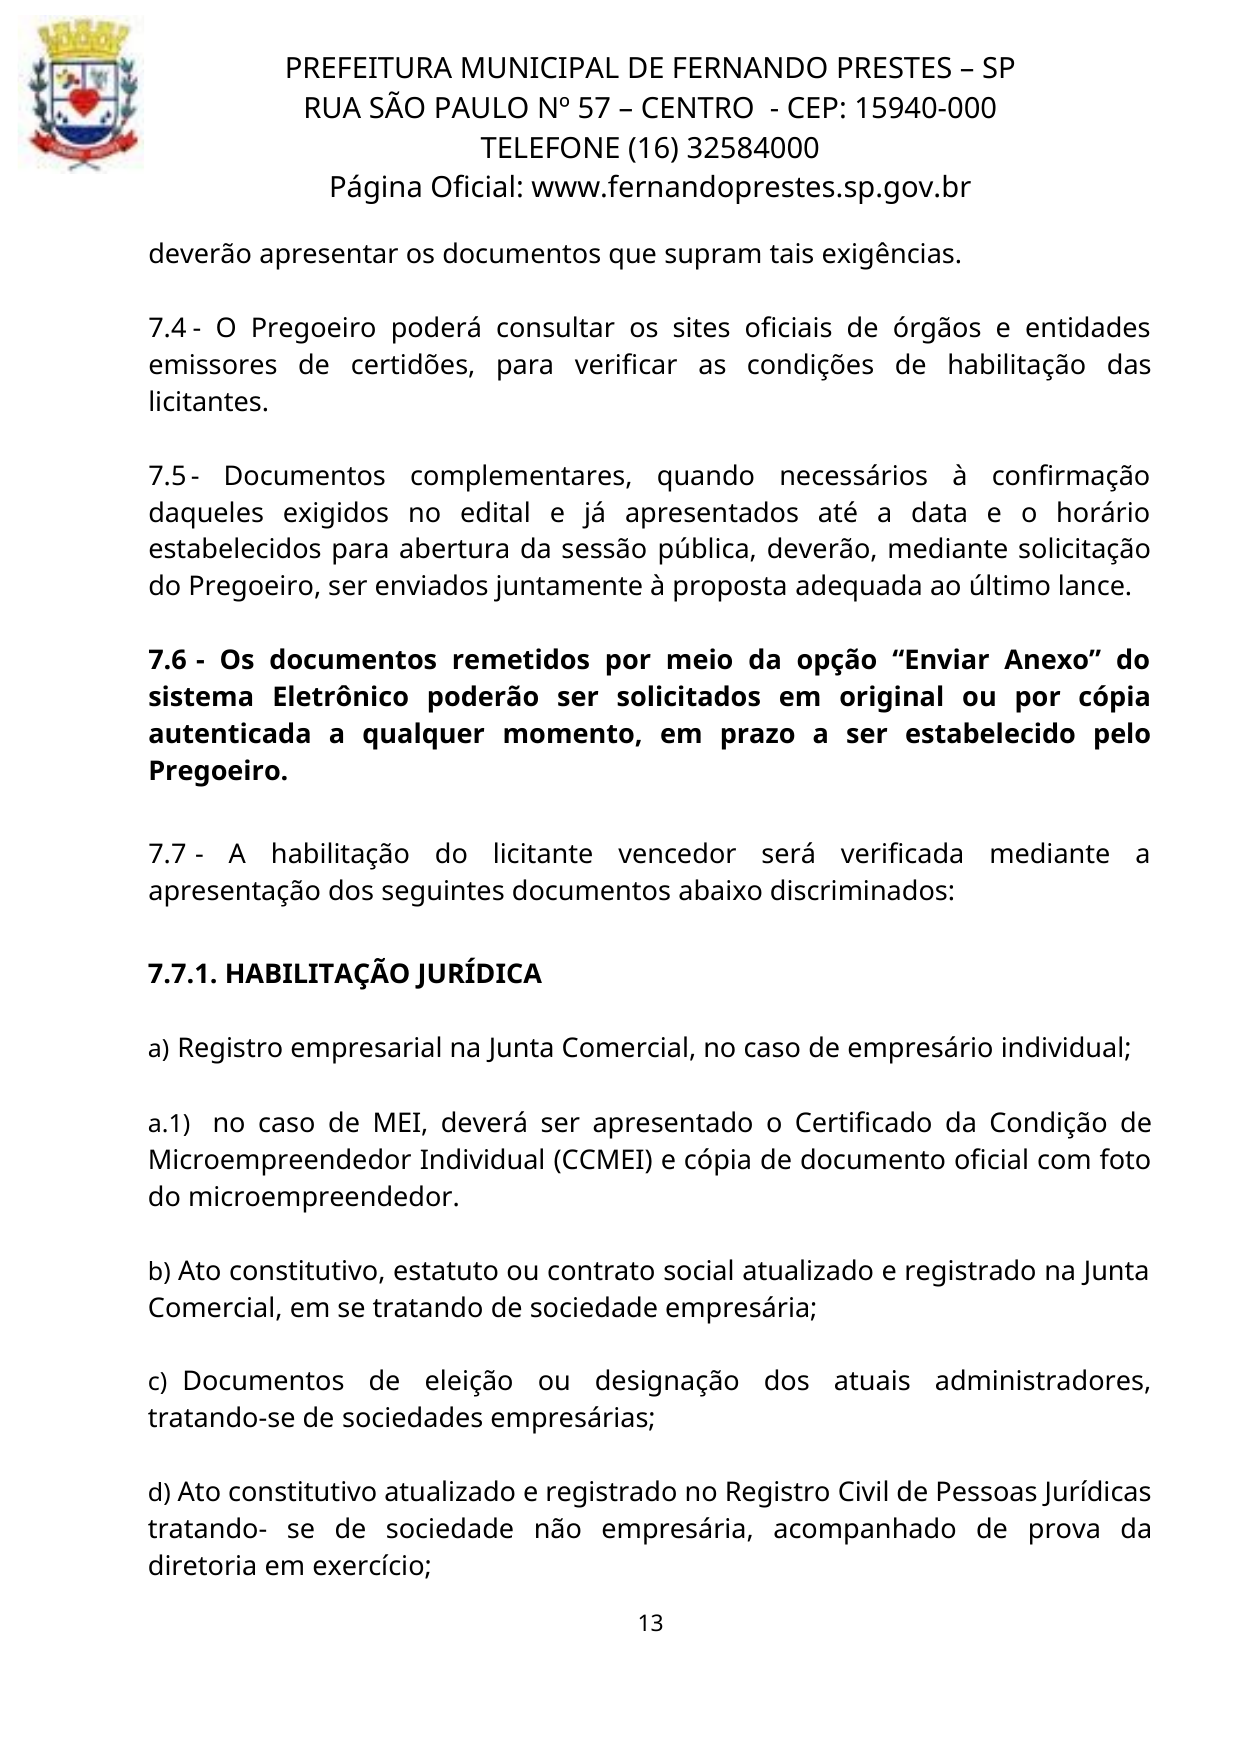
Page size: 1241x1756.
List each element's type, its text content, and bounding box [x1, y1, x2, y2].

list Documentos de eleição ou designação dos atuais administradores, tratando-se de sociedades empresárias; [148, 1362, 1152, 1436]
subtitle 7.7.1. HABILITAÇÃO JURÍDICA [148, 955, 1167, 992]
list Ato constitutivo, estatuto ou contrato social atualizado e registrado na Junta Comercial, em se tratando de sociedade empresária; [148, 1251, 1151, 1325]
list no caso de MEI, deverá ser apresentado o Certificado da Condição de Microempreendedor Individual (CCMEI) e cópia de documento oficial com foto do microempreendedor. [148, 1103, 1152, 1214]
list Registro empresarial na Junta Comercial, no caso de empresário individual; [148, 1029, 1167, 1066]
list - A habilitação do licitante vencedor será verificada mediante a apresentação dos seguintes documentos abaixo discriminados: [148, 834, 1151, 908]
list - O Pregoeiro poderá consultar os sites oficiais de órgãos e entidades emissores de certidões, para verificar as condições de habilitação das licitantes. [148, 309, 1151, 419]
subtitle - Os documentos remetidos por meio da opção “Enviar Anexo” do sistema Eletrônico poderão ser solicitados em original ou por cópia autenticada a qualquer momento, em prazo a ser estabelecido pelo Pregoeiro. [148, 641, 1152, 788]
list - Os licitantes que não atenderem às exigências de habilitação do edital deverão apresentar os documentos que supram tais exigências. [148, 235, 1152, 272]
list - Documentos complementares, quando necessários à confirmação daqueles exigidos no edital e já apresentados até a data e o horário estabelecidos para abertura da sessão pública, deverão, mediante solicitação do Pregoeiro, ser enviados juntamente à proposta adequada ao último lance. [148, 456, 1151, 604]
list Ato constitutivo atualizado e registrado no Registro Civil de Pessoas Jurídicas tratando- se de sociedade não empresária, acompanhado de prova da diretoria em exercício; [148, 1472, 1152, 1583]
picture [17, 15, 145, 174]
